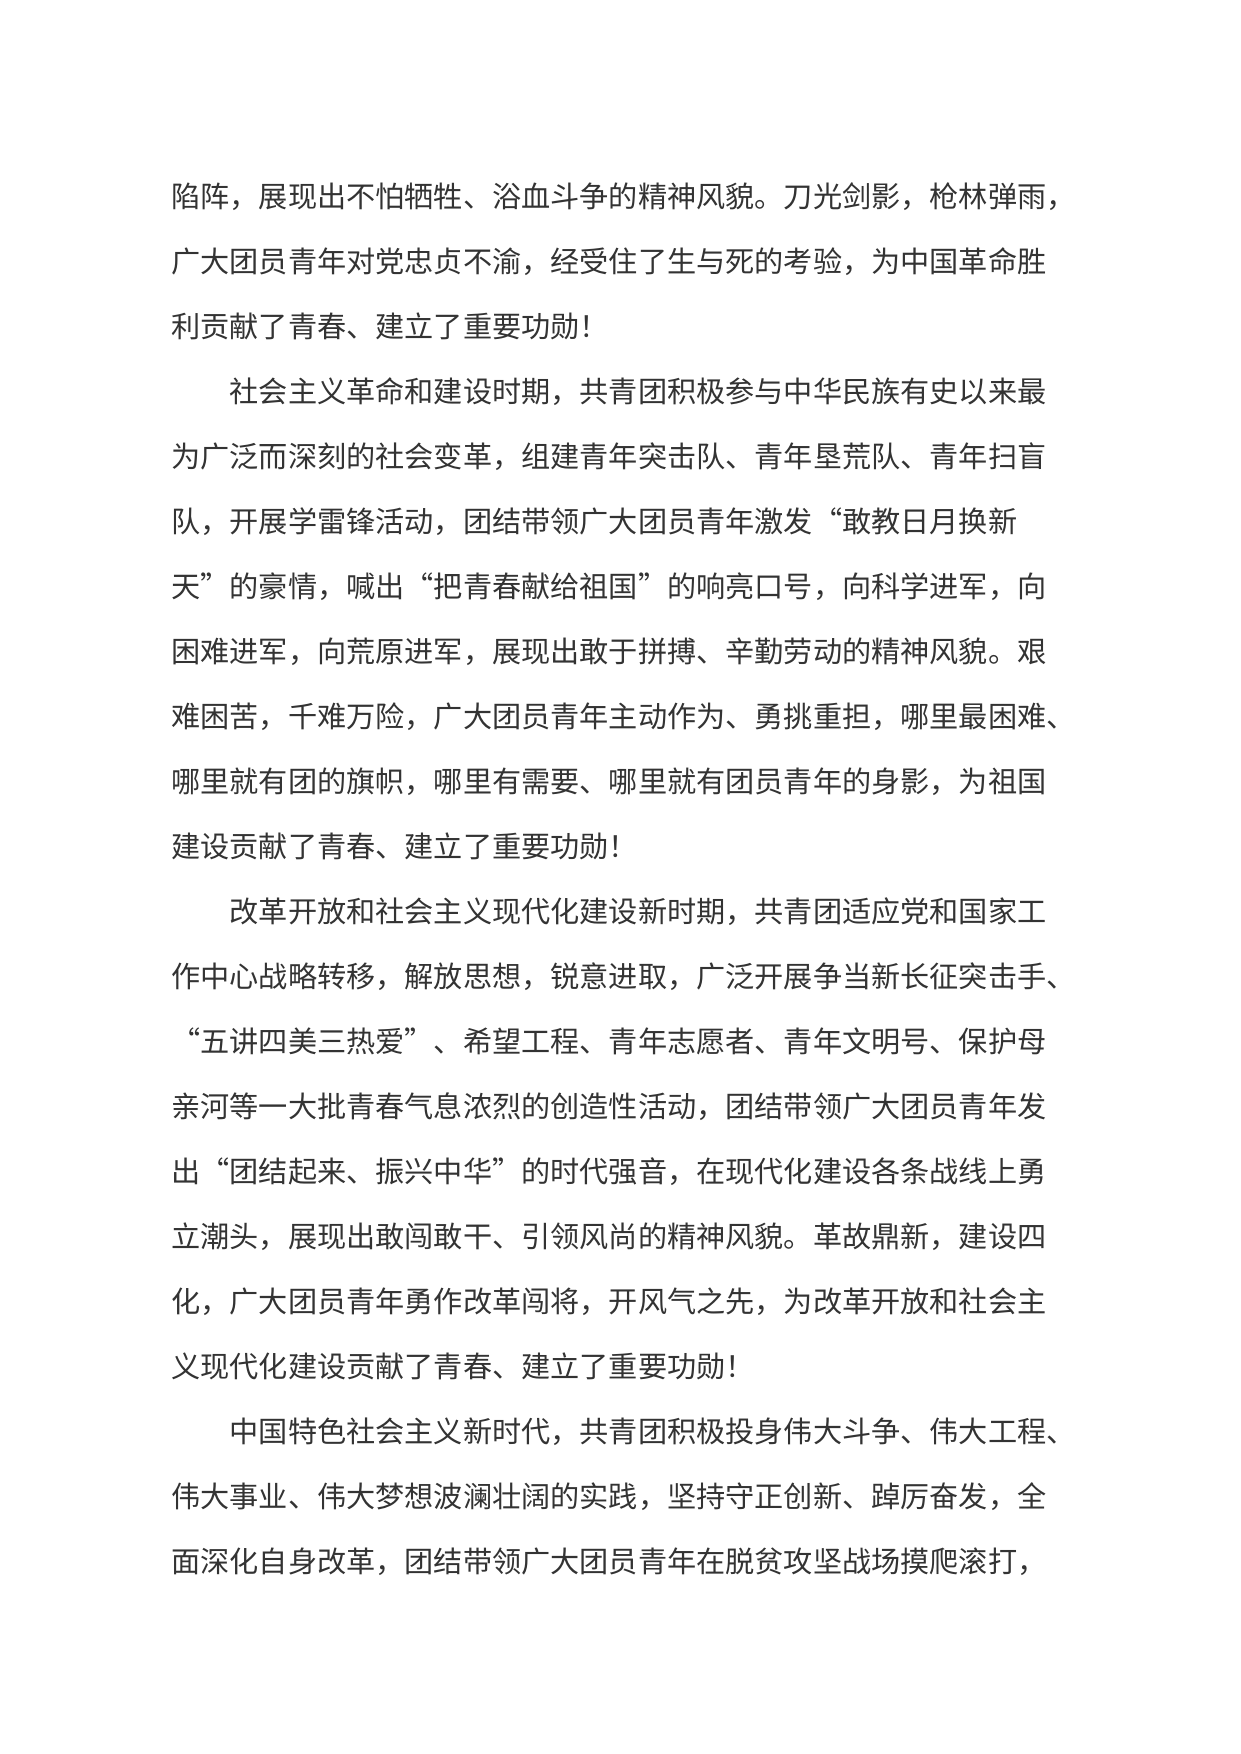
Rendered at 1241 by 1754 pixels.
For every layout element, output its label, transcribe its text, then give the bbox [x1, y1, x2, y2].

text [171, 1397, 1069, 1592]
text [171, 162, 1069, 357]
text 社会主义革命和建设时期，共青团积极参与中华民族有史以来最为广泛而深刻的社会变革，组建青年突击队、青年垦荒队、青年扫盲队，开展学雷锋活动，团结带领广大团员青年激发“敢教日月换新天”的豪情，喊出“把青春献给祖国”的响亮口号，向科学进军，向困难进军，向荒原进军，展现出敢于拼搏、辛勤劳动的精神风貌。艰难困苦，千难万险，广大团员青年主动作为、勇挑重担，哪里最困难、哪里就有团的旗帜，哪里有需要、哪里就有团员青年的身影，为祖国建设贡献了青春、建立了重要功勋！ [171, 357, 1069, 877]
text 改革开放和社会主义现代化建设新时期，共青团适应党和国家工作中心战略转移，解放思想，锐意进取，广泛开展争当新长征突击手、“五讲四美三热爱”、希望工程、青年志愿者、青年文明号、保护母亲河等一大批青春气息浓烈的创造性活动，团结带领广大团员青年发出“团结起来、振兴中华”的时代强音，在现代化建设各条战线上勇立潮头，展现出敢闯敢干、引领风尚的精神风貌。革故鼎新，建设四化，广大团员青年勇作改革闯将，开风气之先，为改革开放和社会主义现代化建设贡献了青春、建立了重要功勋！ [171, 877, 1069, 1397]
